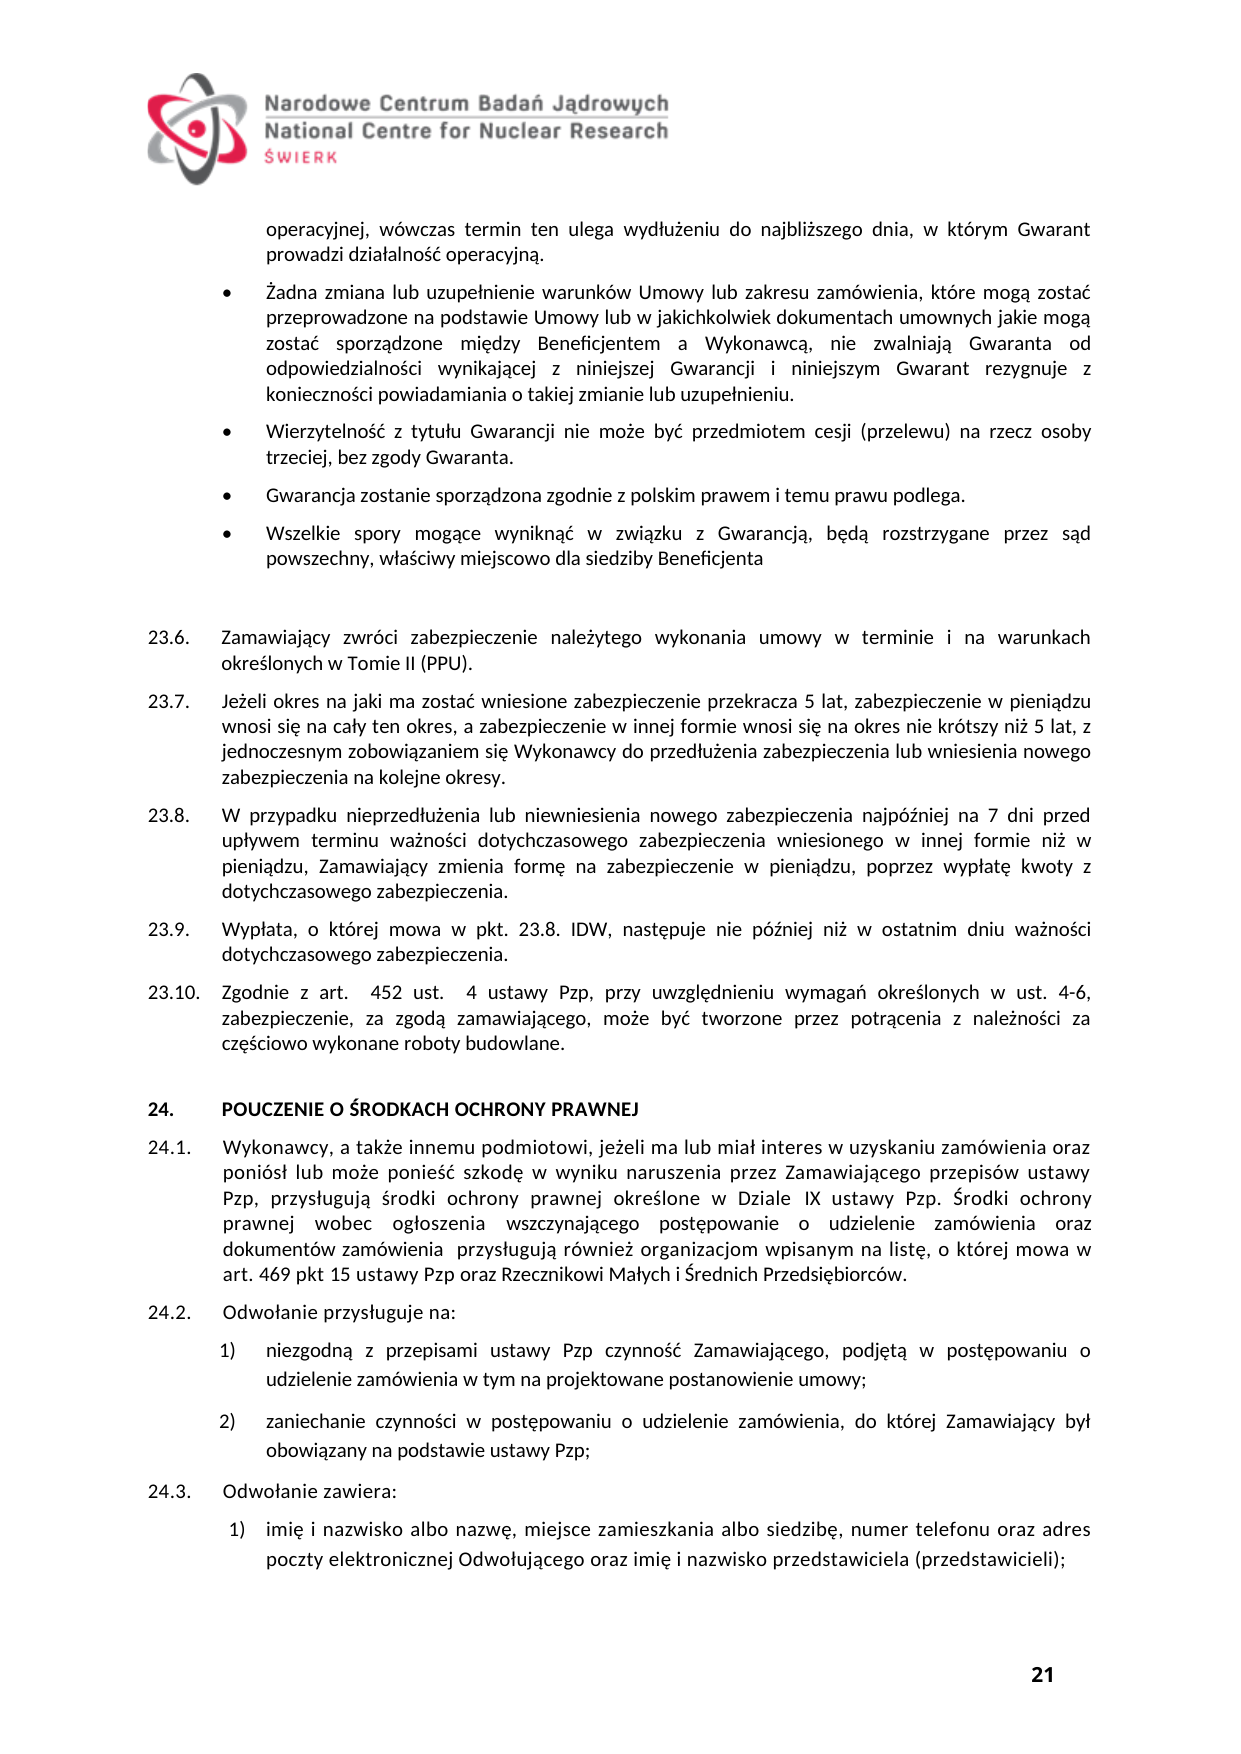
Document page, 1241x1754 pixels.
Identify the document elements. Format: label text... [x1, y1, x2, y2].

text 23.8. W przypadku nieprzedłużenia lub niewniesienia nowego zabezpieczenia najpóźniej na 7 dni przed upływem terminu ważności dotychczasowego zabezpieczenia wniesionego w innej formie niż w pieniądzu, Zamawiający zmienia formę na zabezpieczenie w pieniądzu, poprzez wypłatę kwoty z dotychczasowego zabezpieczenia. [148, 802, 1092, 904]
text 23.6. Zamawiający zwróci zabezpieczenie należytego wykonania umowy w terminie i na warunkach określonych w Tomie II (PPU). [148, 624, 1092, 675]
text 23.10. Zgodnie z art. 452 ust. 4 ustawy Pzp, przy uwzględnieniu wymagań określonych w ust. 4-6, zabezpieczenie, za zgodą zamawiającego, może być tworzone przez potrącenia z należności za częściowo wykonane roboty budowlane. [148, 979, 1092, 1056]
list zaniechanie czynności w postępowaniu o udzielenie zamówienia, do której Zamawiający był obowiązany na podstawie ustawy Pzp; [219, 1408, 1092, 1462]
text 24.3. Odwołanie zawiera: [148, 1479, 1092, 1504]
text 23.9. Wypłata, o której mowa w pkt. 23.8. IDW, następuje nie później niż w ostatnim dniu ważności dotychczasowego zabezpieczenia. [148, 916, 1092, 967]
text 24.2. Odwołanie przysługuje na: [148, 1299, 1092, 1324]
list imię i nazwisko albo nazwę, miejsce zamieszkania albo siedzibę, numer telefonu oraz adres poczty elektronicznej Odwołującego oraz imię i nazwisko przedstawiciela (przedstawicieli); [228, 1517, 1092, 1571]
picture [147, 73, 670, 187]
text 24.1. Wykonawcy, a także innemu podmiotowi, jeżeli ma lub miał interes w uzyskaniu zamówienia oraz poniósł lub może ponieść szkodę w wyniku naruszenia przez Zamawiającego przepisów ustawy Pzp, przysługują środki ochrony prawnej określone w Dziale IX ustawy Pzp. Środki ochrony prawnej wobec ogłoszenia wszczynającego postępowanie o udzielenie zamówienia oraz dokumentów zamówienia przysługują również organizacjom wpisanym na listę, o której mowa w art. 469 pkt 15 ustawy Pzp oraz Rzecznikowi Małych i Średnich Przedsiębiorców. [148, 1134, 1092, 1287]
text • Żadna zmiana lub uzupełnienie warunków Umowy lub zakresu zamówienia, które mogą zostać przeprowadzone na podstawie Umowy lub w jakichkolwiek dokumentach umownych jakie mogą zostać sporządzone między Beneficjentem a Wykonawcą, nie zwalniają Gwaranta od odpowiedzialności wynikającej z niniejszej Gwarancji i niniejszym Gwarant rezygnuje z konieczności powiadamiania o takiej zmianie lub uzupełnieniu. [222, 279, 1092, 406]
text 24. POUCZENIE O ŚRODKACH OCHRONY PRAWNEJ [148, 1096, 1092, 1122]
text • Wszelkie spory mogące wyniknąć w związku z Gwarancją, będą rozstrzygane przez sąd powszechny, właściwy miejscowo dla siedziby Beneficjenta [222, 520, 1092, 571]
text • Gwarancja zostanie sporządzona zgodnie z polskim prawem i temu prawu podlega. [222, 482, 1092, 507]
list niezgodną z przepisami ustawy Pzp czynność Zamawiającego, podjętą w postępowaniu o udzielenie zamówienia w tym na projektowane postanowienie umowy; [219, 1337, 1092, 1392]
text • Wierzytelność z tytułu Gwarancji nie może być przedmiotem cesji (przelewu) na rzecz osoby trzeciej, bez zgody Gwaranta. [222, 419, 1092, 469]
text 23.7. Jeżeli okres na jaki ma zostać wniesione zabezpieczenie przekracza 5 lat, zabezpieczenie w pieniądzu wnosi się na cały ten okres, a zabezpieczenie w innej formie wnosi się na okres nie krótszy niż 5 lat, z jednoczesnym zobowiązaniem się Wykonawcy do przedłużenia zabezpieczenia lub wniesienia nowego zabezpieczenia na kolejne okresy. [148, 688, 1092, 789]
